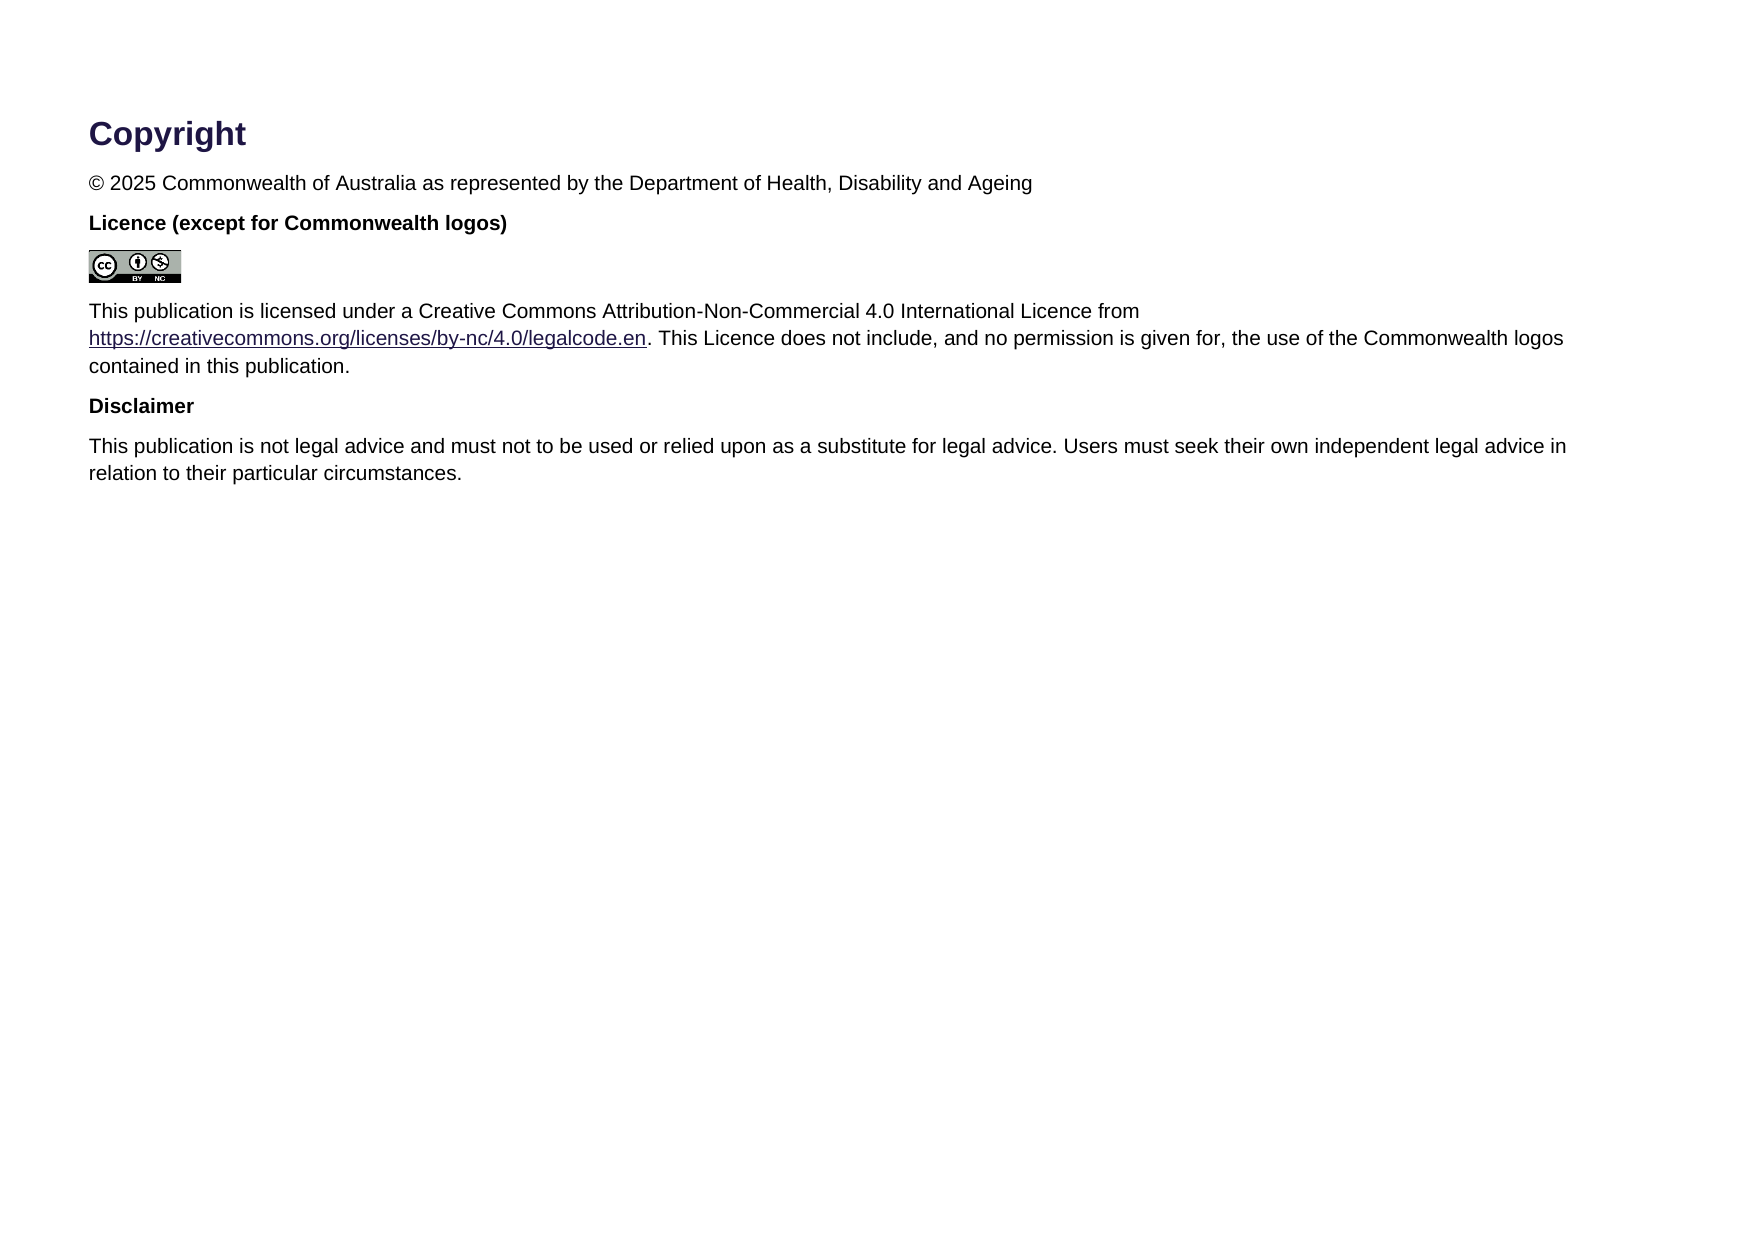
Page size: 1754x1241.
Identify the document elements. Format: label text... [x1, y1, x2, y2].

text © 2025 Commonwealth of Australia as represented by the Department of Health, Disability and Ageing [89, 170, 1604, 194]
text Disclaimer [89, 394, 1604, 418]
text Licence (except for Commonwealth logos) [89, 210, 1604, 234]
picture [88, 250, 182, 283]
subtitle Copyright [89, 114, 1604, 152]
text This publication is licensed under a Creative Commons Attribution-Non-Commercial 4.0 International Licence from https://creativecommons.org/licenses/by-nc/4.0/legalcode.en. This Licence does not include, and no permission is given for, the use of the Commonwealth logos contained in this publication. [89, 299, 1604, 378]
text This publication is not legal advice and must not to be used or relied upon as a substitute for legal advice. Users must seek their own independent legal advice in relation to their particular circumstances. [89, 434, 1604, 485]
